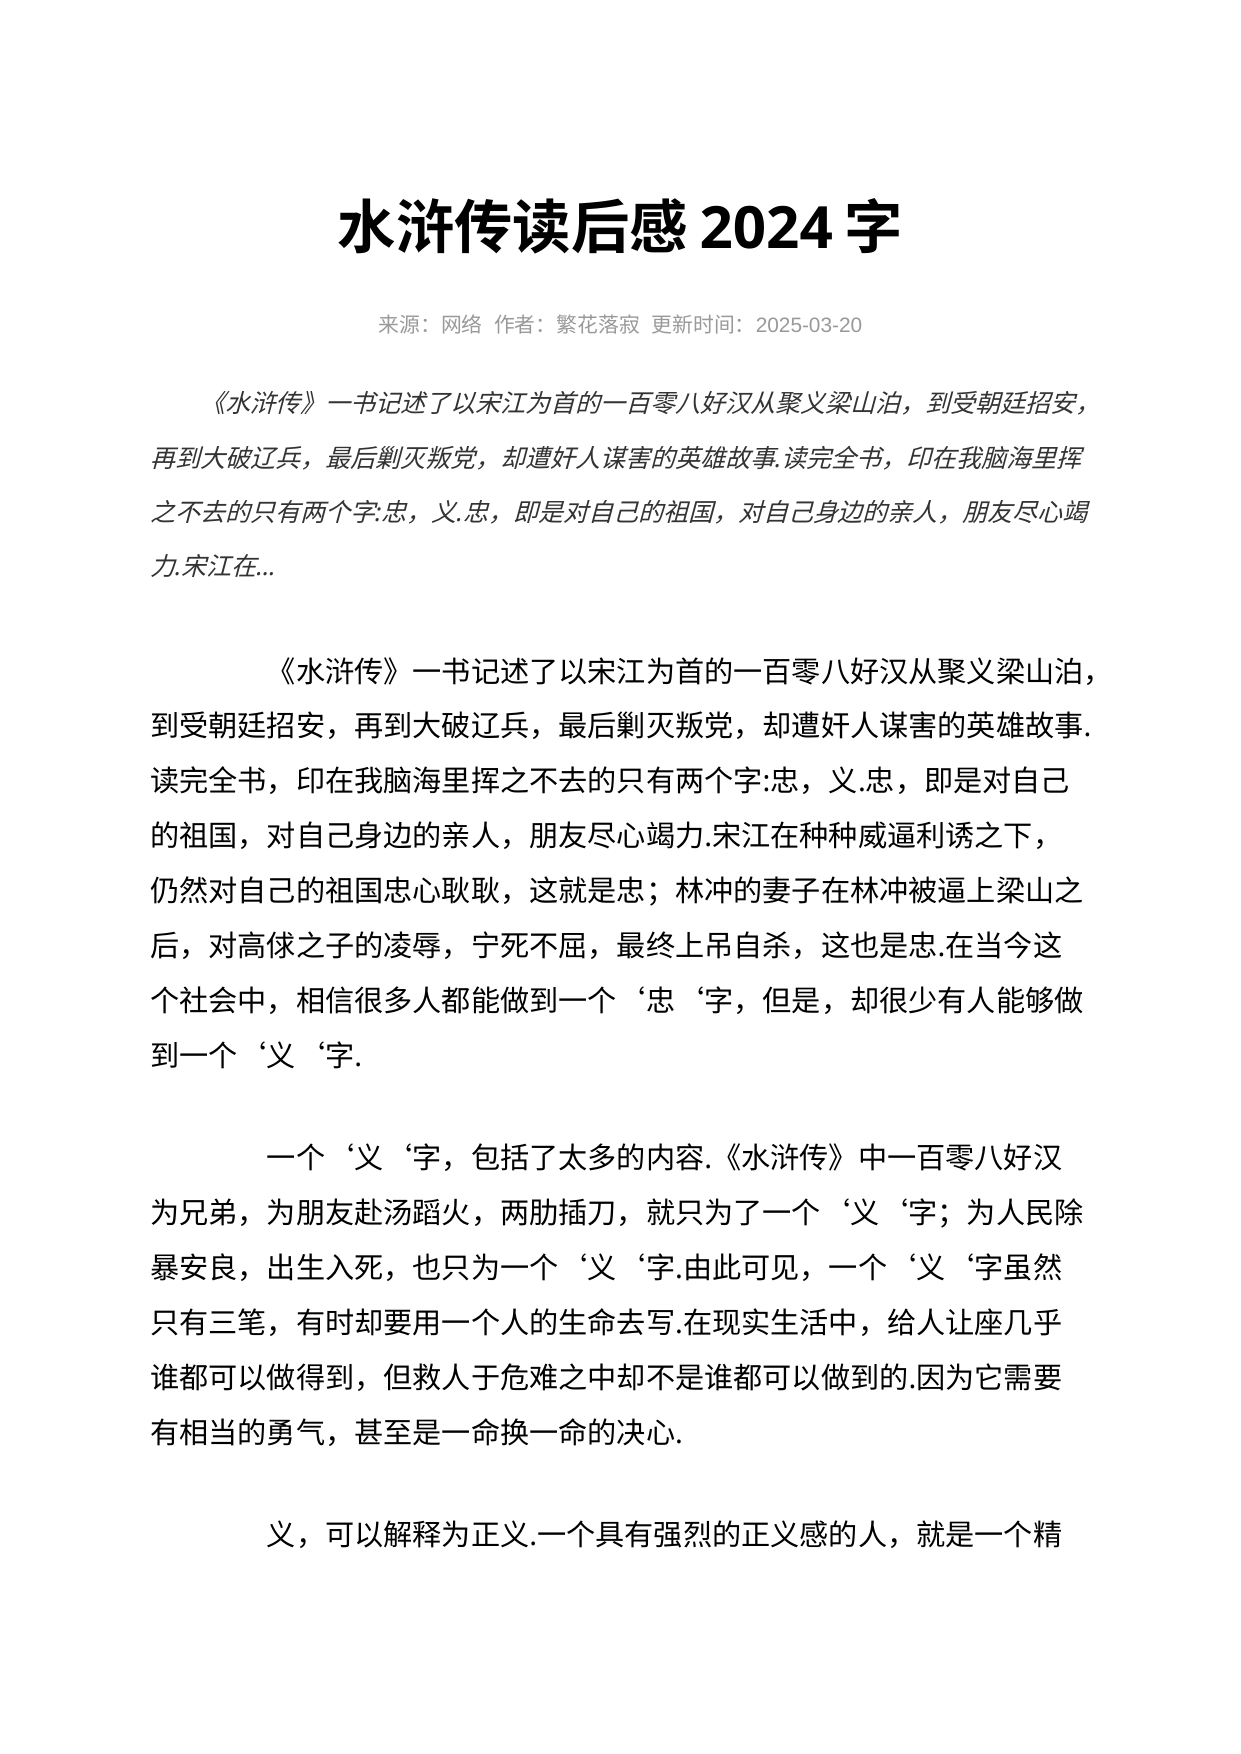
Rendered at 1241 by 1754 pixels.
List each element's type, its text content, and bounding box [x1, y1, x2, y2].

text 《水浒传》一书记述了以宋江为首的一百零八好汉从聚义梁山泊，到受朝廷招安，再到大破辽兵，最后剿灭叛党，却遭奸人谋害的英雄故事.读完全书，印在我脑海里挥之不去的只有两个字:忠，义.忠，即是对自己的祖国，对自己身边的亲人，朋友尽心竭力.宋江在... [150, 384, 1090, 583]
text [150, 1512, 1090, 1554]
subtitle 水浒传读后感2024字 [150, 181, 1090, 266]
text 来源：网络 作者：繁花落寂 更新时间：2025-03-20 [150, 313, 1090, 337]
text 一个‘义‘字，包括了太多的内容.《水浒传》中一百零八好汉为兄弟，为朋友赴汤蹈火，两肋插刀，就只为了一个‘义‘字；为人民除暴安良，出生入死，也只为一个‘义‘字.由此可见，一个‘义‘字虽然只有三笔，有时却要用一个人的生命去写.在现实生活中，给人让座几乎谁都可以做得到，但救人于危难之中却不是谁都可以做到的.因为它需要有相当的勇气，甚至是一命换一命的决心. [150, 1135, 1090, 1452]
text 《水浒传》一书记述了以宋江为首的一百零八好汉从聚义梁山泊，到受朝廷招安，再到大破辽兵，最后剿灭叛党，却遭奸人谋害的英雄故事.读完全书，印在我脑海里挥之不去的只有两个字:忠，义.忠，即是对自己的祖国，对自己身边的亲人，朋友尽心竭力.宋江在种种威逼利诱之下，仍然对自己的祖国忠心耿耿，这就是忠；林冲的妻子在林冲被逼上梁山之后，对高俅之子的凌辱，宁死不屈，最终上吊自杀，这也是忠.在当今这个社会中，相信很多人都能做到一个‘忠‘字，但是，却很少有人能够做到一个‘义‘字. [150, 648, 1090, 1075]
